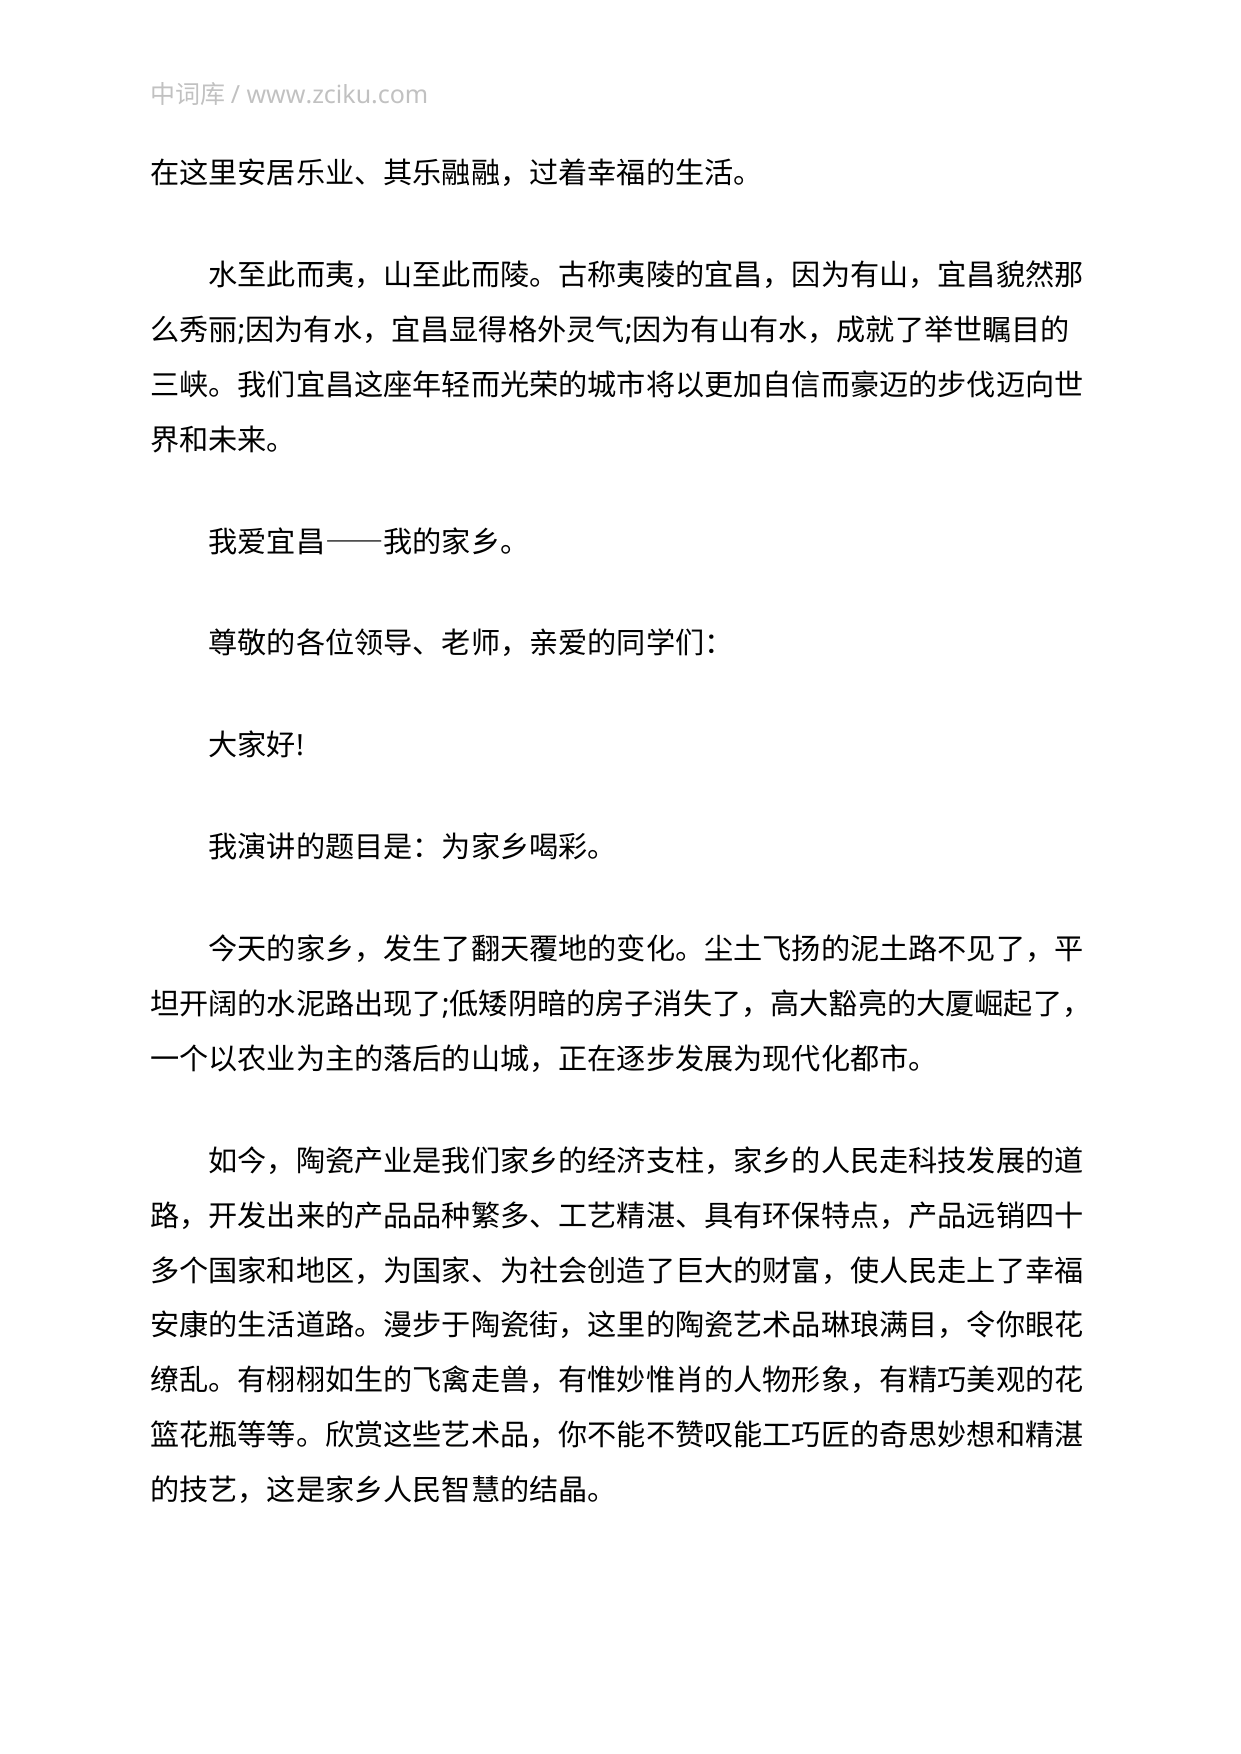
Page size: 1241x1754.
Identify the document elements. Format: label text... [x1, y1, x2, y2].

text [150, 150, 1090, 192]
text 我爱宜昌——我的家乡。 [150, 518, 1090, 561]
text 如今，陶瓷产业是我们家乡的经济支柱，家乡的人民走科技发展的道路，开发出来的产品品种繁多、工艺精湛、具有环保特点，产品远销四十多个国家和地区，为国家、为社会创造了巨大的财富，使人民走上了幸福安康的生活道路。漫步于陶瓷街，这里的陶瓷艺术品琳琅满目，令你眼花缭乱。有栩栩如生的飞禽走兽，有惟妙惟肖的人物形象，有精巧美观的花篮花瓶等等。欣赏这些艺术品，你不能不赞叹能工巧匠的奇思妙想和精湛的技艺，这是家乡人民智慧的结晶。 [150, 1137, 1090, 1509]
text 水至此而夷，山至此而陵。古称夷陵的宜昌，因为有山，宜昌貌然那么秀丽;因为有水，宜昌显得格外灵气;因为有山有水，成就了举世瞩目的三峡。我们宜昌这座年轻而光荣的城市将以更加自信而豪迈的步伐迈向世界和未来。 [150, 252, 1090, 459]
text 尊敬的各位领导、老师，亲爱的同学们： [150, 620, 1090, 662]
text 大家好! [150, 722, 1090, 764]
text 今天的家乡，发生了翻天覆地的变化。尘土飞扬的泥土路不见了，平坦开阔的水泥路出现了;低矮阴暗的房子消失了，高大豁亮的大厦崛起了，一个以农业为主的落后的山城，正在逐步发展为现代化都市。 [150, 926, 1090, 1078]
text 我演讲的题目是：为家乡喝彩。 [150, 824, 1090, 866]
